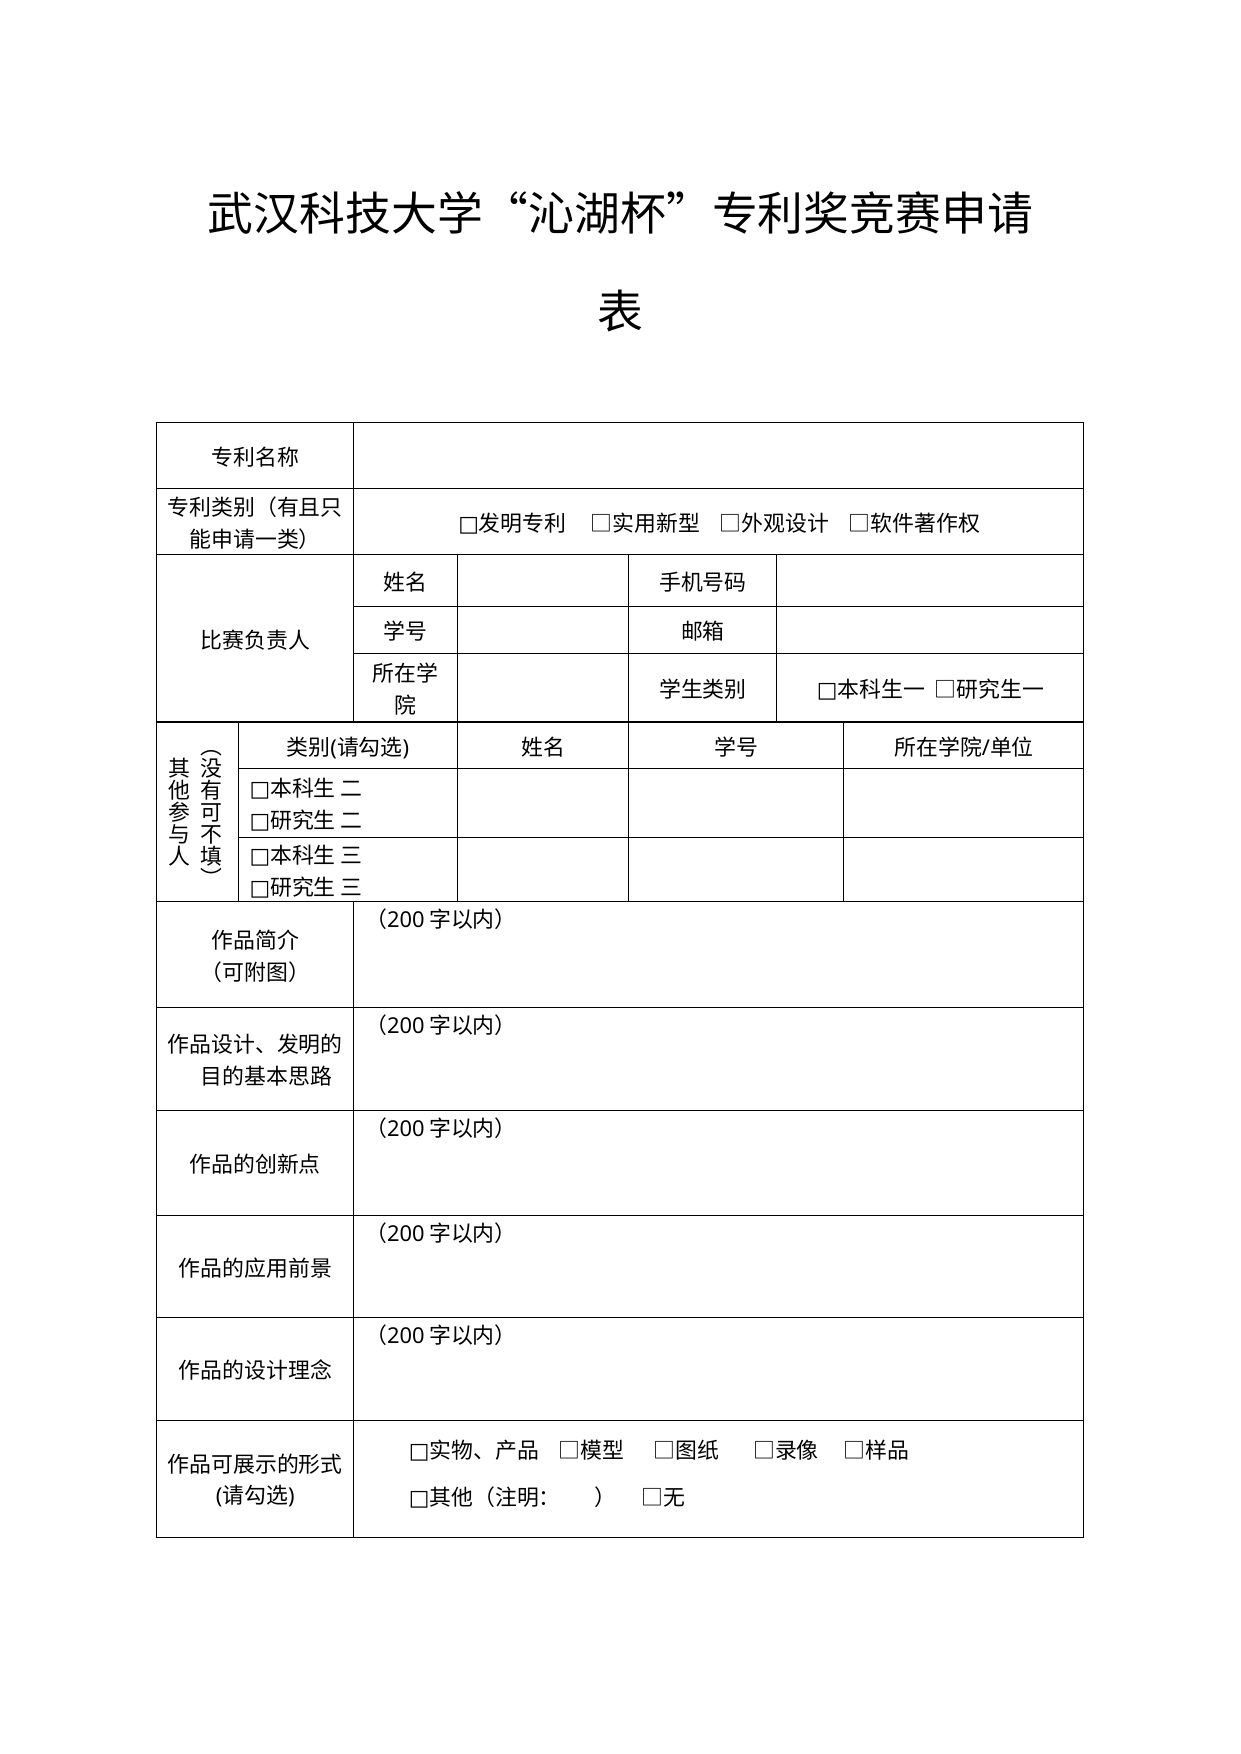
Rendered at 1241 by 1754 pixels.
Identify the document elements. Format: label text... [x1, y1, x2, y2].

table_cell □本科生 二 □研究生 二 [239, 769, 457, 837]
table_header 专利名称 [157, 423, 353, 488]
table_cell [458, 654, 628, 721]
table_cell □本科生一 □研究生一 [777, 654, 1083, 721]
table_cell 作品的应用前景 [157, 1216, 353, 1317]
table_cell 学号 [629, 723, 843, 768]
table_cell 所在学院 [354, 654, 457, 721]
text 武汉科技大学“沁湖杯”专利奖竞赛申请表 [187, 162, 1053, 357]
table_cell （200字以内） [354, 1318, 1083, 1419]
table_cell 比赛负责人 [157, 555, 353, 721]
table_cell [844, 769, 1083, 837]
table_cell 作品设计、发明的目的基本思路 [157, 1008, 353, 1109]
table_cell 作品可展示的形式 (请勾选) [157, 1421, 353, 1537]
table_cell [629, 769, 843, 837]
table_cell （没有可不填） 其他参与人 [157, 723, 238, 901]
table_cell □实物、产品 □模型 □图纸 □录像 □样品 □其他（注明： ） □无 [354, 1421, 1083, 1537]
table_cell [629, 838, 843, 901]
table_cell （200字以内） [354, 1111, 1083, 1215]
table_cell [458, 769, 628, 837]
table_cell [777, 607, 1083, 653]
table_cell 学生类别 [629, 654, 776, 721]
table_cell 作品简介 （可附图） [157, 902, 353, 1007]
table_cell [458, 838, 628, 901]
table_cell （200字以内） [354, 1008, 1083, 1109]
table_cell 专利类别（有且只能申请一类） [157, 489, 353, 554]
table_cell [844, 838, 1083, 901]
table_cell □发明专利 □实用新型 □外观设计 □软件著作权 [354, 489, 1083, 554]
table_cell 邮箱 [629, 607, 776, 653]
table_cell （200字以内） [354, 902, 1083, 1007]
table_cell 手机号码 [629, 555, 776, 606]
table_cell 类别(请勾选) [239, 723, 457, 768]
table_header [354, 423, 1083, 488]
table_cell 姓名 [458, 723, 628, 768]
table_cell □本科生 三 □研究生 三 [239, 838, 457, 901]
table_cell 作品的设计理念 [157, 1318, 353, 1419]
table_cell 姓名 [354, 555, 457, 606]
table_cell 所在学院/单位 [844, 723, 1083, 768]
table_cell [458, 607, 628, 653]
table_cell 学号 [354, 607, 457, 653]
table_cell （200字以内） [354, 1216, 1083, 1317]
table_cell [777, 555, 1083, 606]
table_cell [458, 555, 628, 606]
table_cell 作品的创新点 [157, 1111, 353, 1215]
